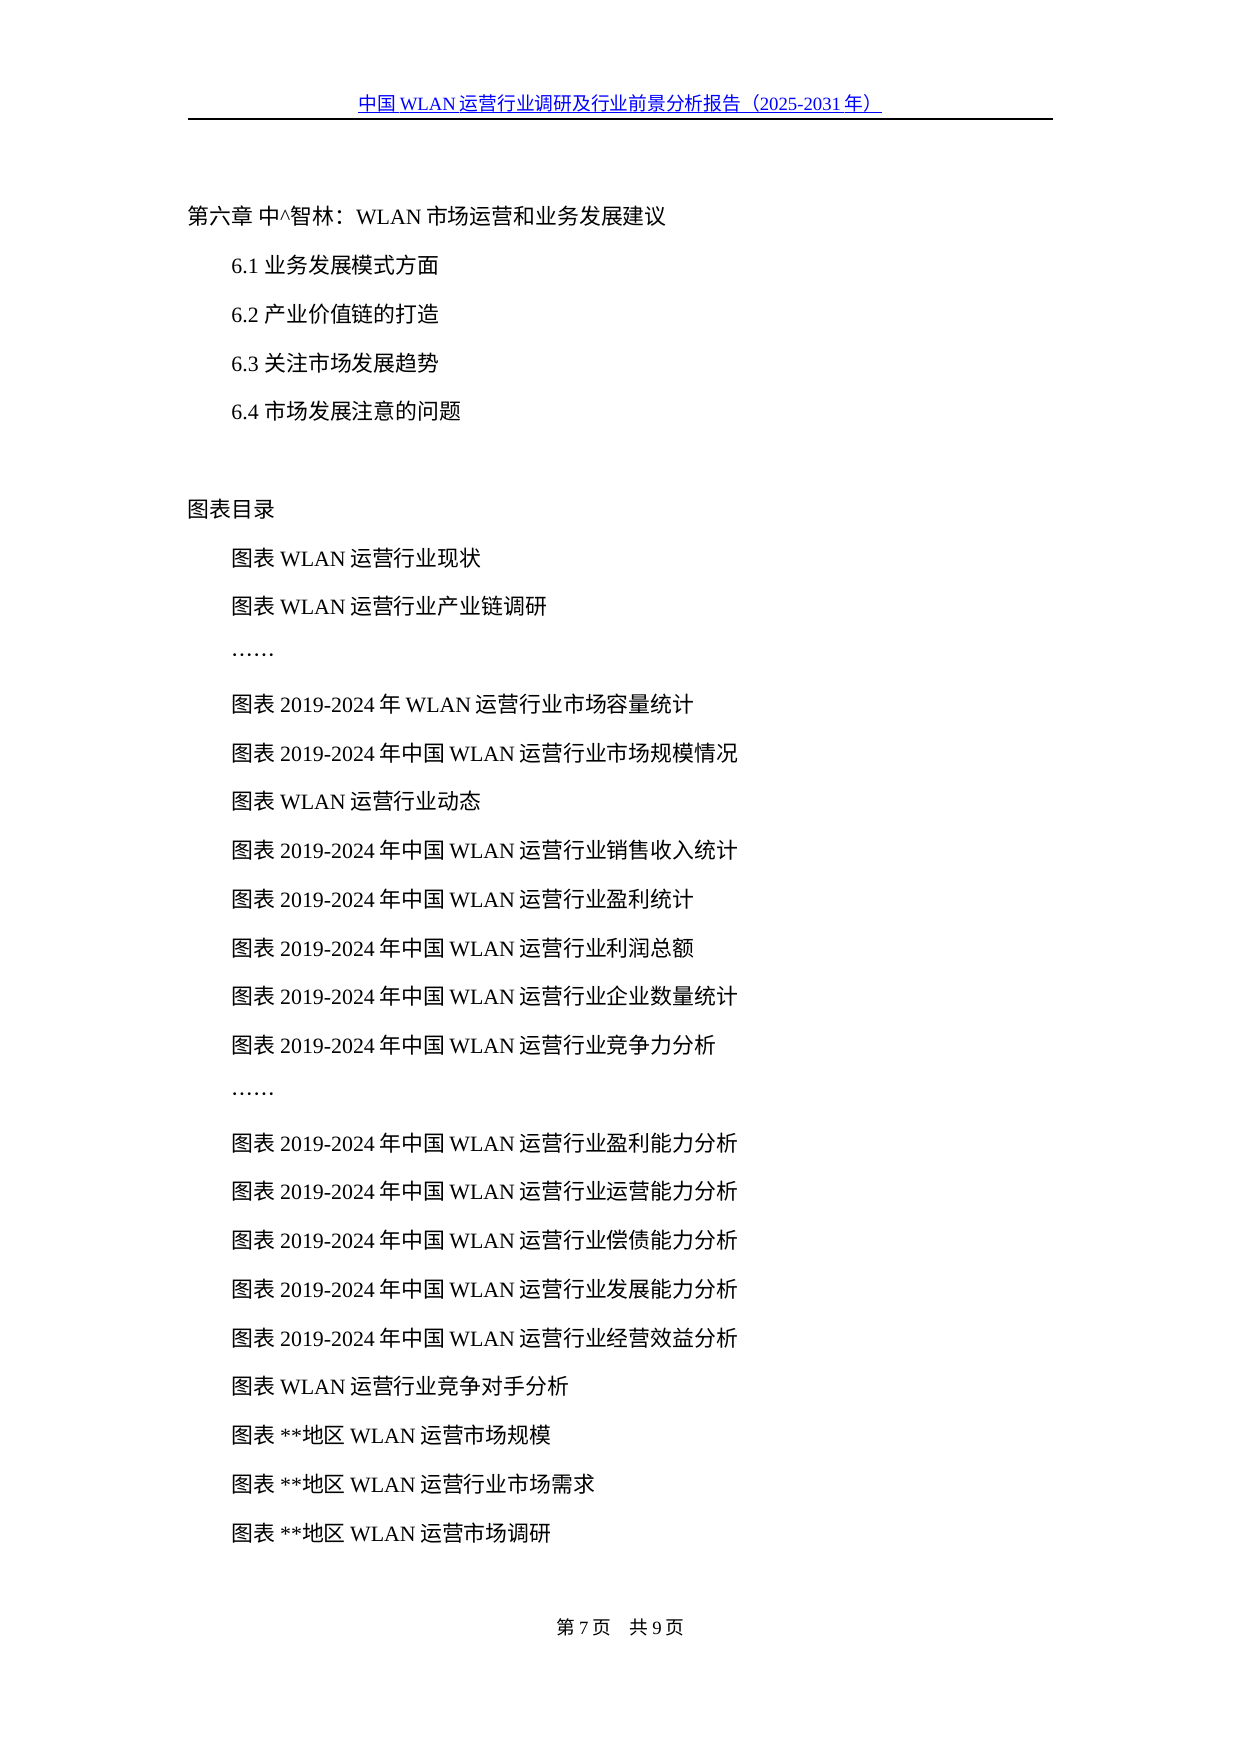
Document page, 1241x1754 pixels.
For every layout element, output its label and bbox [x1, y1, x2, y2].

text [187, 150, 1053, 1548]
